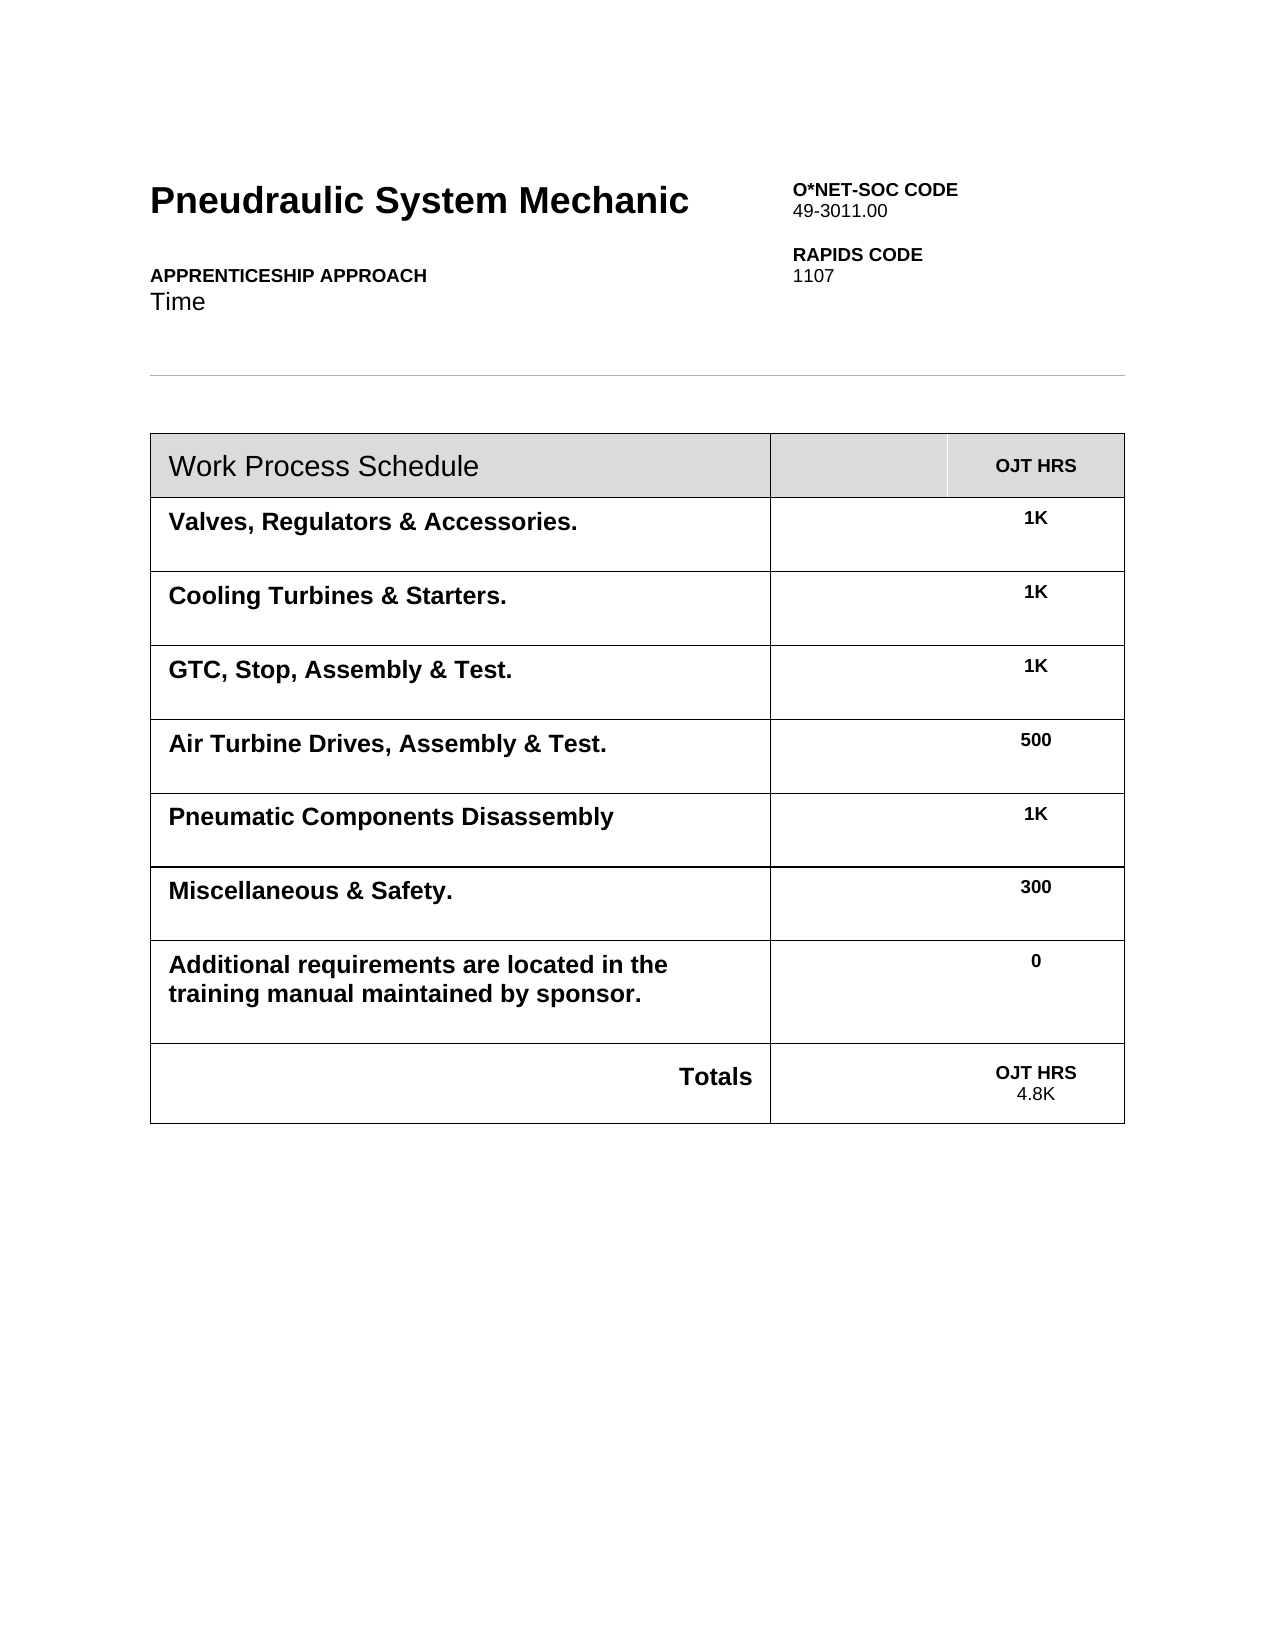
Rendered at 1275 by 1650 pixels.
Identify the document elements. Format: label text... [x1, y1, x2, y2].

table_cell Air Turbine Drives, Assembly & Test. [151, 720, 770, 792]
table_cell Additional requirements are located in the training manual maintained by sponsor. [151, 941, 770, 1043]
table_cell 0 [948, 941, 1124, 1043]
table_cell [771, 1044, 947, 1123]
text Time [150, 287, 719, 315]
table_cell [771, 941, 947, 1043]
text O*NET-SOC CODE [793, 179, 1125, 200]
text RAPIDS CODE [793, 243, 1125, 265]
table_cell 1K [948, 794, 1124, 866]
table_cell Miscellaneous & Safety. [151, 868, 770, 940]
table_cell Cooling Turbines & Starters. [151, 572, 770, 645]
table_header [771, 434, 947, 497]
table_cell [771, 646, 947, 719]
text 1107 [793, 265, 1125, 287]
table_cell [771, 868, 947, 940]
text APPRENTICESHIP APPROACH [150, 265, 719, 287]
table_cell [771, 572, 947, 645]
text 49-3011.00 [793, 200, 1125, 222]
table_cell 1K [948, 646, 1124, 719]
table_cell 1K [948, 572, 1124, 645]
table_cell 1K [948, 498, 1124, 571]
table_header OJT HRS [948, 434, 1124, 497]
text Pneudraulic System Mechanic [150, 179, 719, 222]
table_cell Totals [151, 1044, 770, 1123]
table_cell Valves, Regulators & Accessories. [151, 498, 770, 571]
table_cell [771, 794, 947, 866]
table_cell [771, 720, 947, 792]
table_cell [771, 498, 947, 571]
table_cell GTC, Stop, Assembly & Test. [151, 646, 770, 719]
table_header Work Process Schedule [151, 434, 770, 497]
table_cell OJT HRS 4.8K [948, 1044, 1124, 1123]
table_cell 500 [948, 720, 1124, 792]
table_cell 300 [948, 868, 1124, 940]
table_cell Pneumatic Components Disassembly [151, 794, 770, 866]
